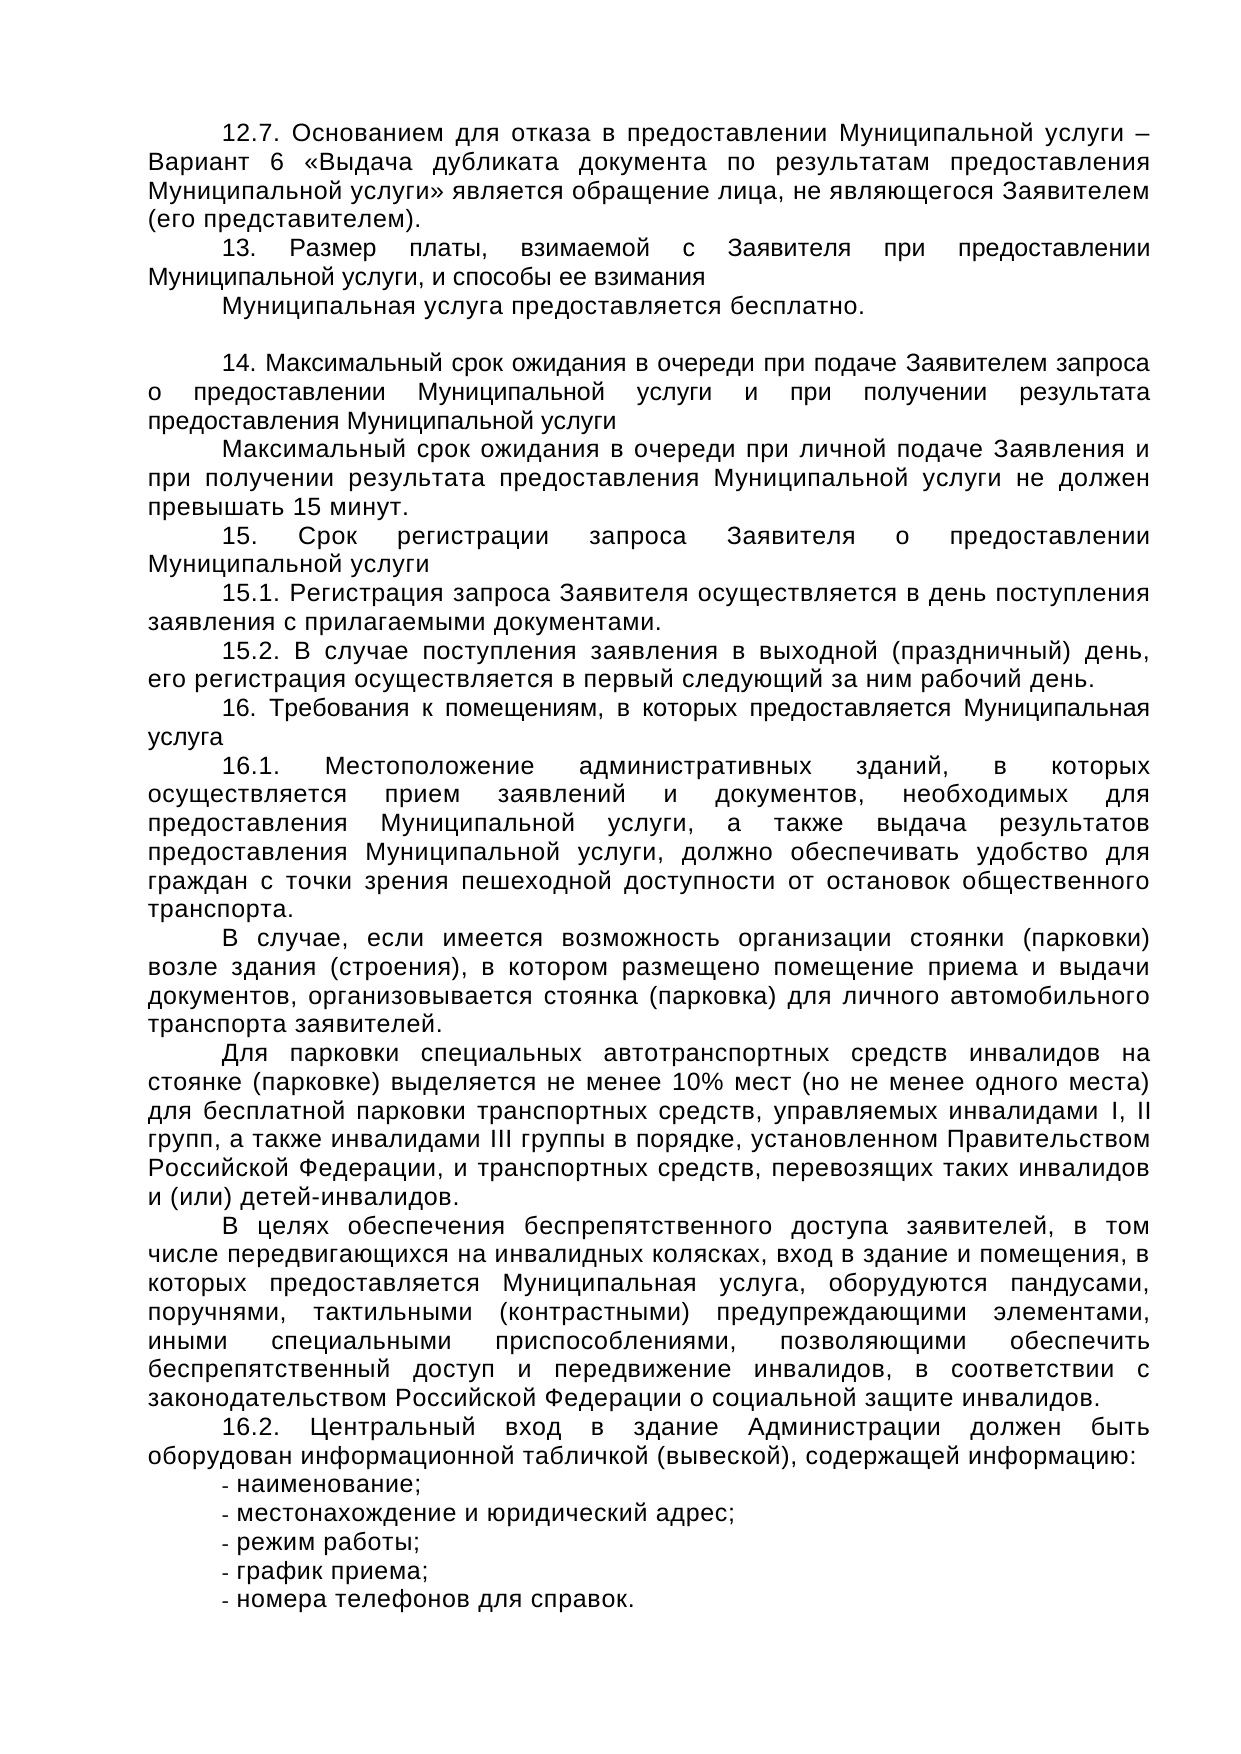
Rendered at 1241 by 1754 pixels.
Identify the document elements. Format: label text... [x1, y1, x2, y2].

text 12.7. Основанием для отказа в предоставлении Муниципальной услуги – Вариант 6 «Выдача дубликата документа по результатам предоставления Муниципальной услуги» является обращение лица, не являющегося Заявителем (его представителем). [148, 118, 1152, 233]
text В случае, если имеется возможность организации стоянки (парковки) возле здания (строения), в котором размещено помещение приема и выдачи документов, организовывается стоянка (парковка) для личного автомобильного транспорта заявителей. [148, 923, 1152, 1038]
text 14. Максимальный срок ожидания в очереди при подаче Заявителем запроса о предоставлении Муниципальной услуги и при получении результата предоставления Муниципальной услуги [148, 348, 1152, 434]
text 16. Требования к помещениям, в которых предоставляется Муниципальная услуга [148, 693, 1152, 751]
text В целях обеспечения беспрепятственного доступа заявителей, в том числе передвигающихся на инвалидных колясках, вход в здание и помещения, в которых предоставляется Муниципальная услуга, оборудуются пандусами, поручнями, тактильными (контрастными) предупреждающими элементами, иными специальными приспособлениями, позволяющими обеспечить беспрепятственный доступ и передвижение инвалидов, в соответствии с законодательством Российской Федерации о социальной защите инвалидов. [148, 1211, 1152, 1412]
text Максимальный срок ожидания в очереди при личной подаче Заявления и при получении результата предоставления Муниципальной услуги не должен превышать 15 минут. [148, 434, 1152, 521]
text 16.2. Центральный вход в здание Администрации должен быть оборудован информационной табличкой (вывеской), содержащей информацию: [148, 1412, 1152, 1469]
list номера телефонов для справок. [148, 1584, 1152, 1613]
list местонахождение и юридический адрес; [148, 1498, 1152, 1527]
text 15.1. Регистрация запроса Заявителя осуществляется в день поступления заявления с прилагаемыми документами. [148, 578, 1152, 636]
text 16.1. Местоположение административных зданий, в которых осуществляется прием заявлений и документов, необходимых для предоставления Муниципальной услуги, а также выдача результатов предоставления Муниципальной услуги, должно обеспечивать удобство для граждан с точки зрения пешеходной доступности от остановок общественного транспорта. [148, 751, 1152, 923]
list наименование; [148, 1469, 1152, 1498]
text 15.2. В случае поступления заявления в выходной (праздничный) день, его регистрация осуществляется в первый следующий за ним рабочий день. [148, 636, 1152, 693]
list график приема; [148, 1556, 1152, 1584]
text Муниципальная услуга предоставляется бесплатно. [148, 291, 1152, 319]
text 13. Размер платы, взимаемой с Заявителя при предоставлении Муниципальной услуги, и способы ее взимания [148, 233, 1152, 291]
text 15. Срок регистрации запроса Заявителя о предоставлении Муниципальной услуги [148, 521, 1152, 578]
text Для парковки специальных автотранспортных средств инвалидов на стоянке (парковке) выделяется не менее 10% мест (но не менее одного места) для бесплатной парковки транспортных средств, управляемых инвалидами I, II групп, а также инвалидами III группы в порядке, установленном Правительством Российской Федерации, и транспортных средств, перевозящих таких инвалидов и (или) детей-инвалидов. [148, 1038, 1152, 1211]
list режим работы; [148, 1527, 1152, 1556]
